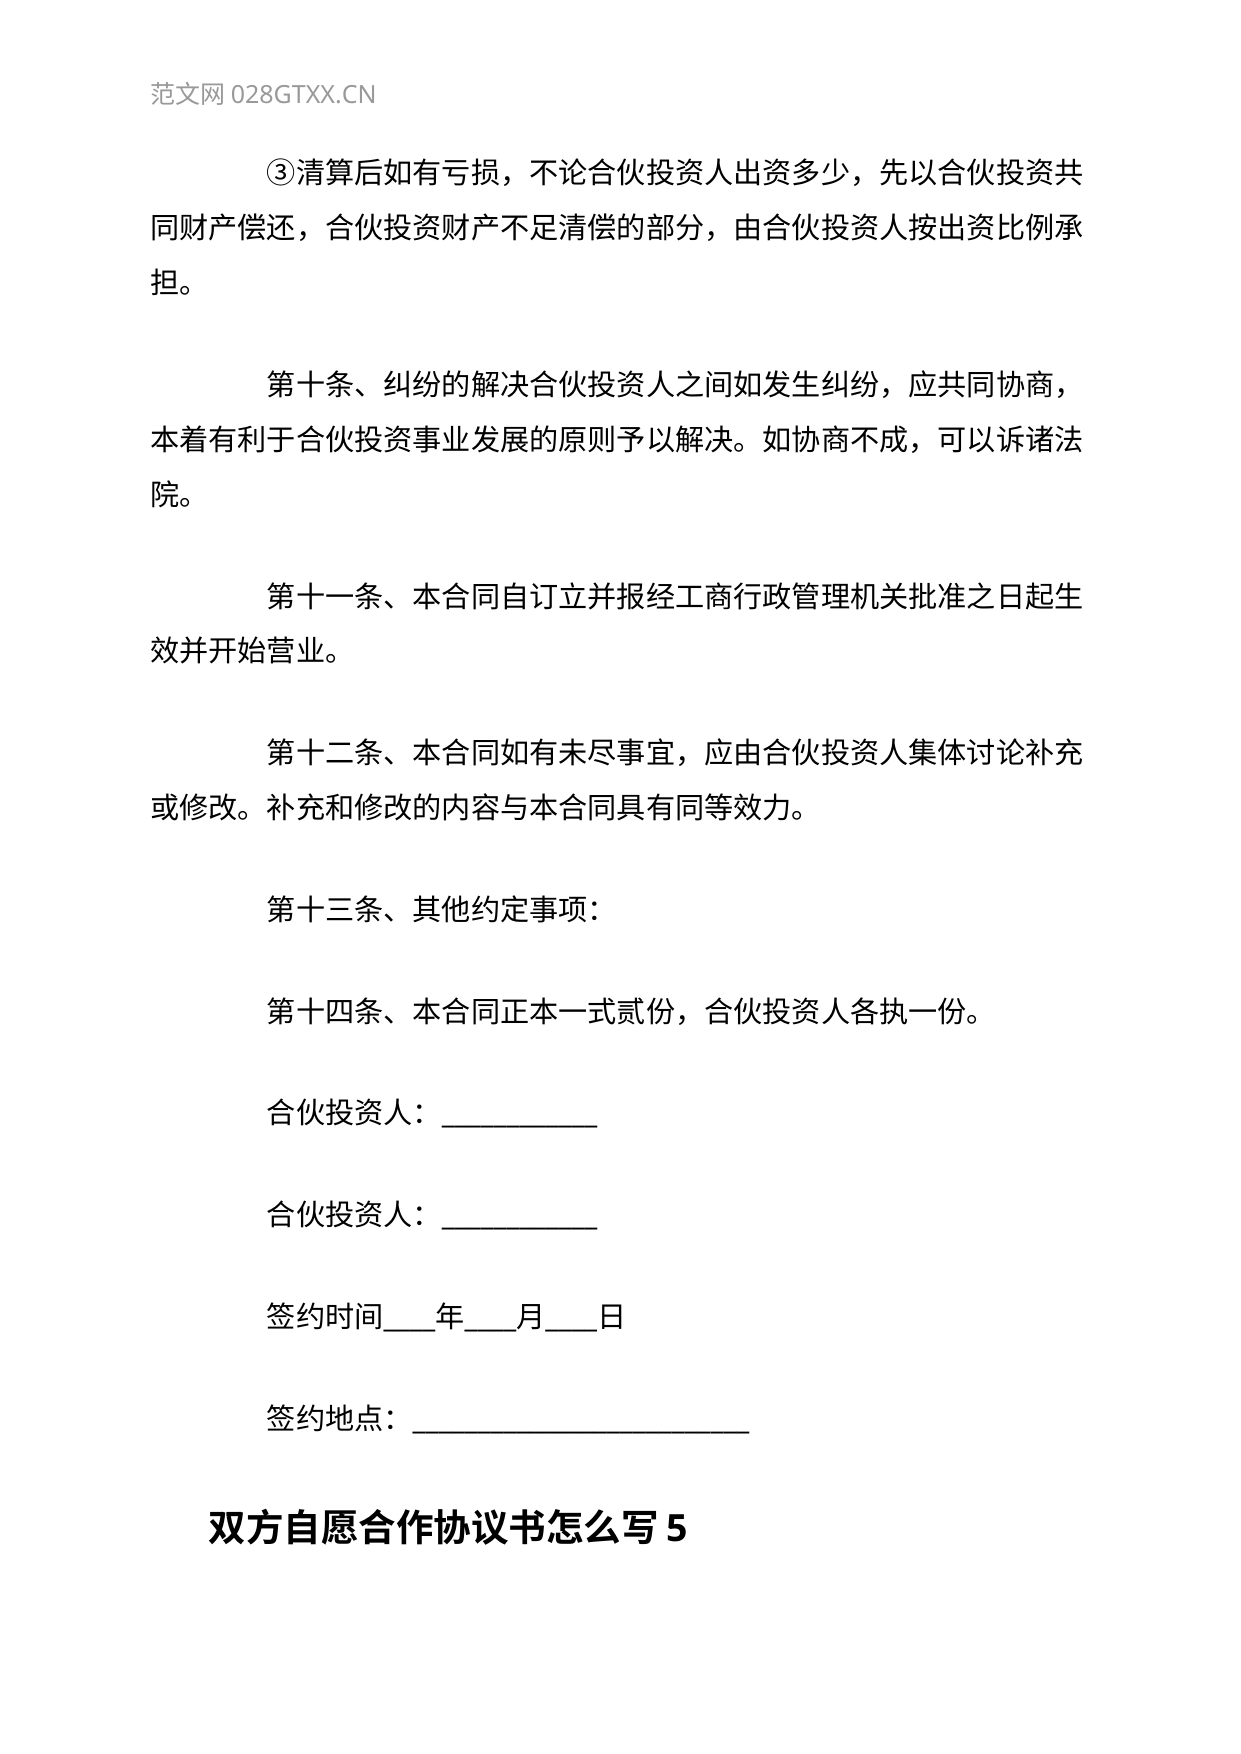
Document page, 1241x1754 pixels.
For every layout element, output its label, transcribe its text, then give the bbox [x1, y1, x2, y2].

text ③清算后如有亏损，不论合伙投资人出资多少，先以合伙投资共同财产偿还，合伙投资财产不足清偿的部分，由合伙投资人按出资比例承担。 [150, 150, 1090, 302]
text 合伙投资人：____________ [150, 1192, 1090, 1234]
text 双方自愿合作协议书怎么写5 [150, 1498, 1090, 1552]
text 第十一条、本合同自订立并报经工商行政管理机关批准之日起生效并开始营业。 [150, 573, 1090, 670]
text 第十二条、本合同如有未尽事宜，应由合伙投资人集体讨论补充或修改。补充和修改的内容与本合同具有同等效力。 [150, 730, 1090, 827]
text 合伙投资人：____________ [150, 1090, 1090, 1132]
text 签约地点：__________________________ [150, 1396, 1090, 1438]
text 第十三条、其他约定事项： [150, 886, 1090, 929]
text 第十条、纠纷的解决合伙投资人之间如发生纠纷，应共同协商，本着有利于合伙投资事业发展的原则予以解决。如协商不成，可以诉诸法院。 [150, 362, 1090, 514]
text 第十四条、本合同正本一式贰份，合伙投资人各执一份。 [150, 988, 1090, 1031]
text 签约时间____年____月____日 [150, 1294, 1090, 1336]
